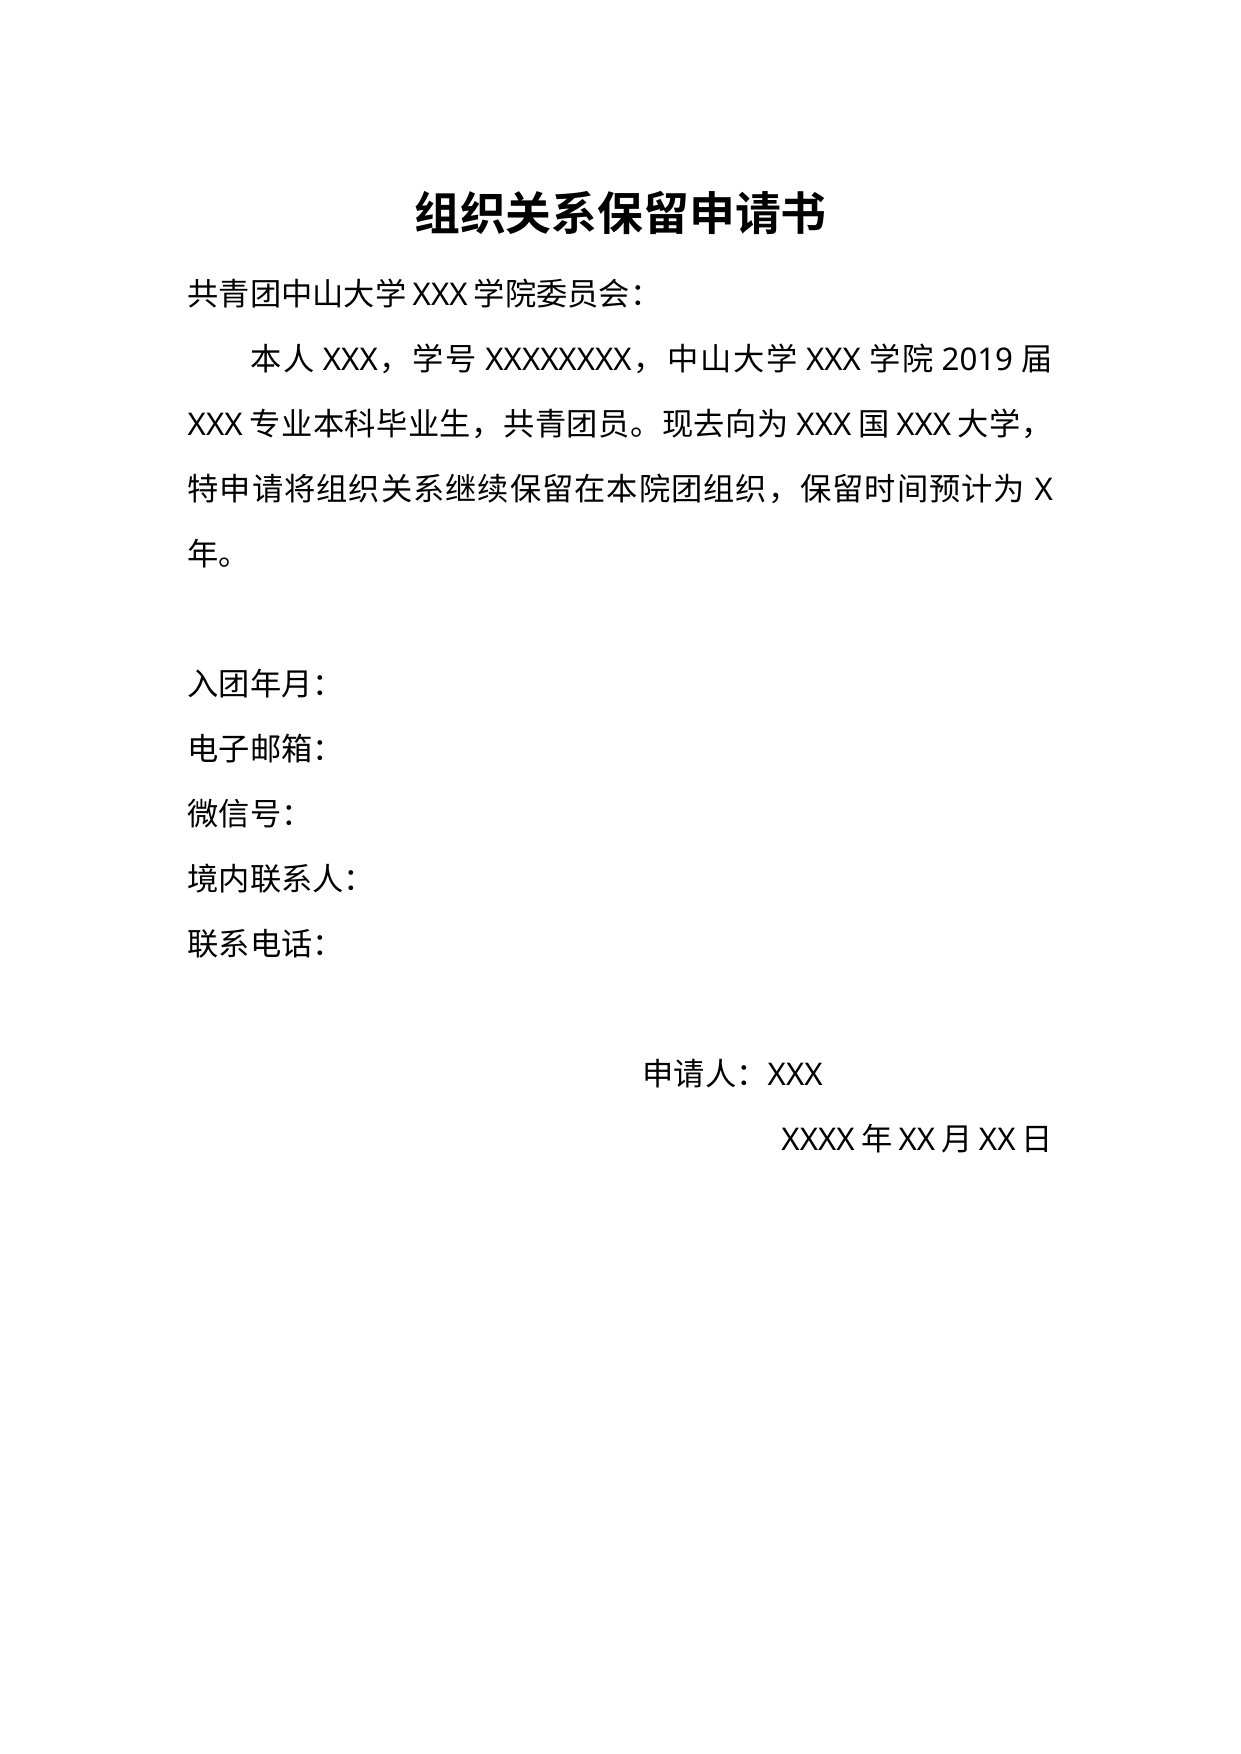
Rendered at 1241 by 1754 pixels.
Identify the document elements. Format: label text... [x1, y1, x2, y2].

text 共青团中山大学XXX学院委员会： [187, 259, 1053, 324]
text 境内联系人： [187, 844, 1053, 909]
text 申请人：XXX [187, 1039, 1053, 1104]
text 组织关系保留申请书 [187, 162, 1053, 259]
text 电子邮箱： [187, 714, 1053, 779]
text XXXX年XX月XX日 [187, 1104, 1053, 1169]
text 联系电话： [187, 909, 1053, 974]
text 入团年月： [187, 649, 1053, 714]
text 本人XXX，学号XXXXXXXX，中山大学XXX学院2019届XXX专业本科毕业生，共青团员。现去向为XXX国XXX大学，特申请将组织关系继续保留在本院团组织，保留时间预计为X年。 [187, 324, 1053, 584]
text 微信号： [187, 779, 1053, 844]
